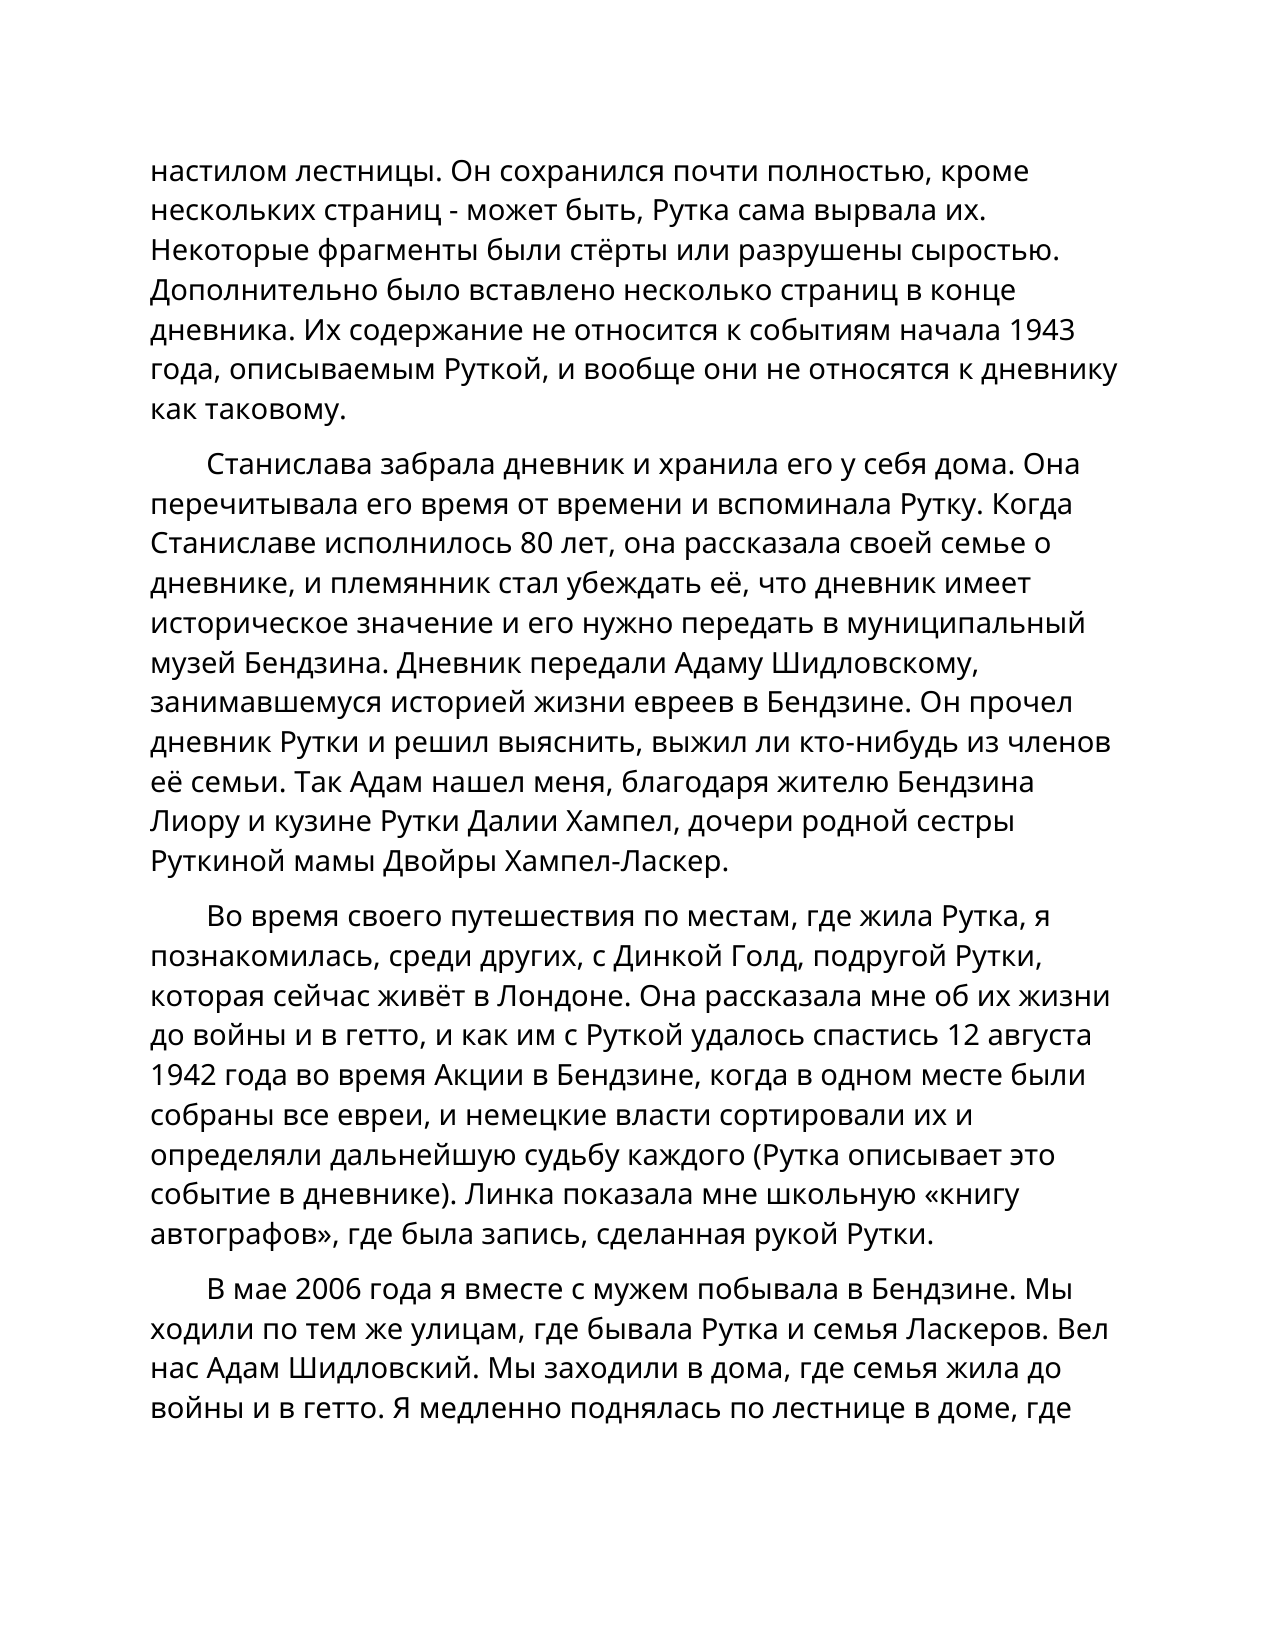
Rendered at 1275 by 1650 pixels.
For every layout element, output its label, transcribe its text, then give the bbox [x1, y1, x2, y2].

text Во время своего путешествия по местам, где жила Рутка, я познакомилась, среди других, с Динкой Голд, подругой Рутки, которая сейчас живёт в Лондоне. Она рассказала мне об их жизни до войны и в гетто, и как им с Руткой удалось спастись 12 августа 1942 года во время Акции в Бендзине, когда в одном месте были собраны все евреи, и немецкие власти сортировали их и определяли дальнейшую судьбу каждого (Рутка описывает это событие в дневнике). Линка показала мне школьную «книгу автографов», где была запись, сделанная рукой Рутки. [150, 896, 1125, 1253]
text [150, 150, 1125, 428]
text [150, 1268, 1125, 1427]
text Станислава забрала дневник и хранила его у себя дома. Она перечитывала его время от времени и вспоминала Рутку. Когда Станиславе исполнилось 80 лет, она рассказала своей семье о дневнике, и племянник стал убеждать её, что дневник имеет историческое значение и его нужно передать в муниципальный музей Бендзина. Дневник передали Адаму Шидловскому, занимавшемуся историей жизни евреев в Бендзине. Он прочел дневник Рутки и решил выяснить, выжил ли кто-нибудь из членов её семьи. Так Адам нашел меня, благодаря жителю Бендзина Лиору и кузине Рутки Далии Хампел, дочери родной сестры Руткиной мамы Двойры Хампел-Ласкер. [150, 443, 1125, 880]
